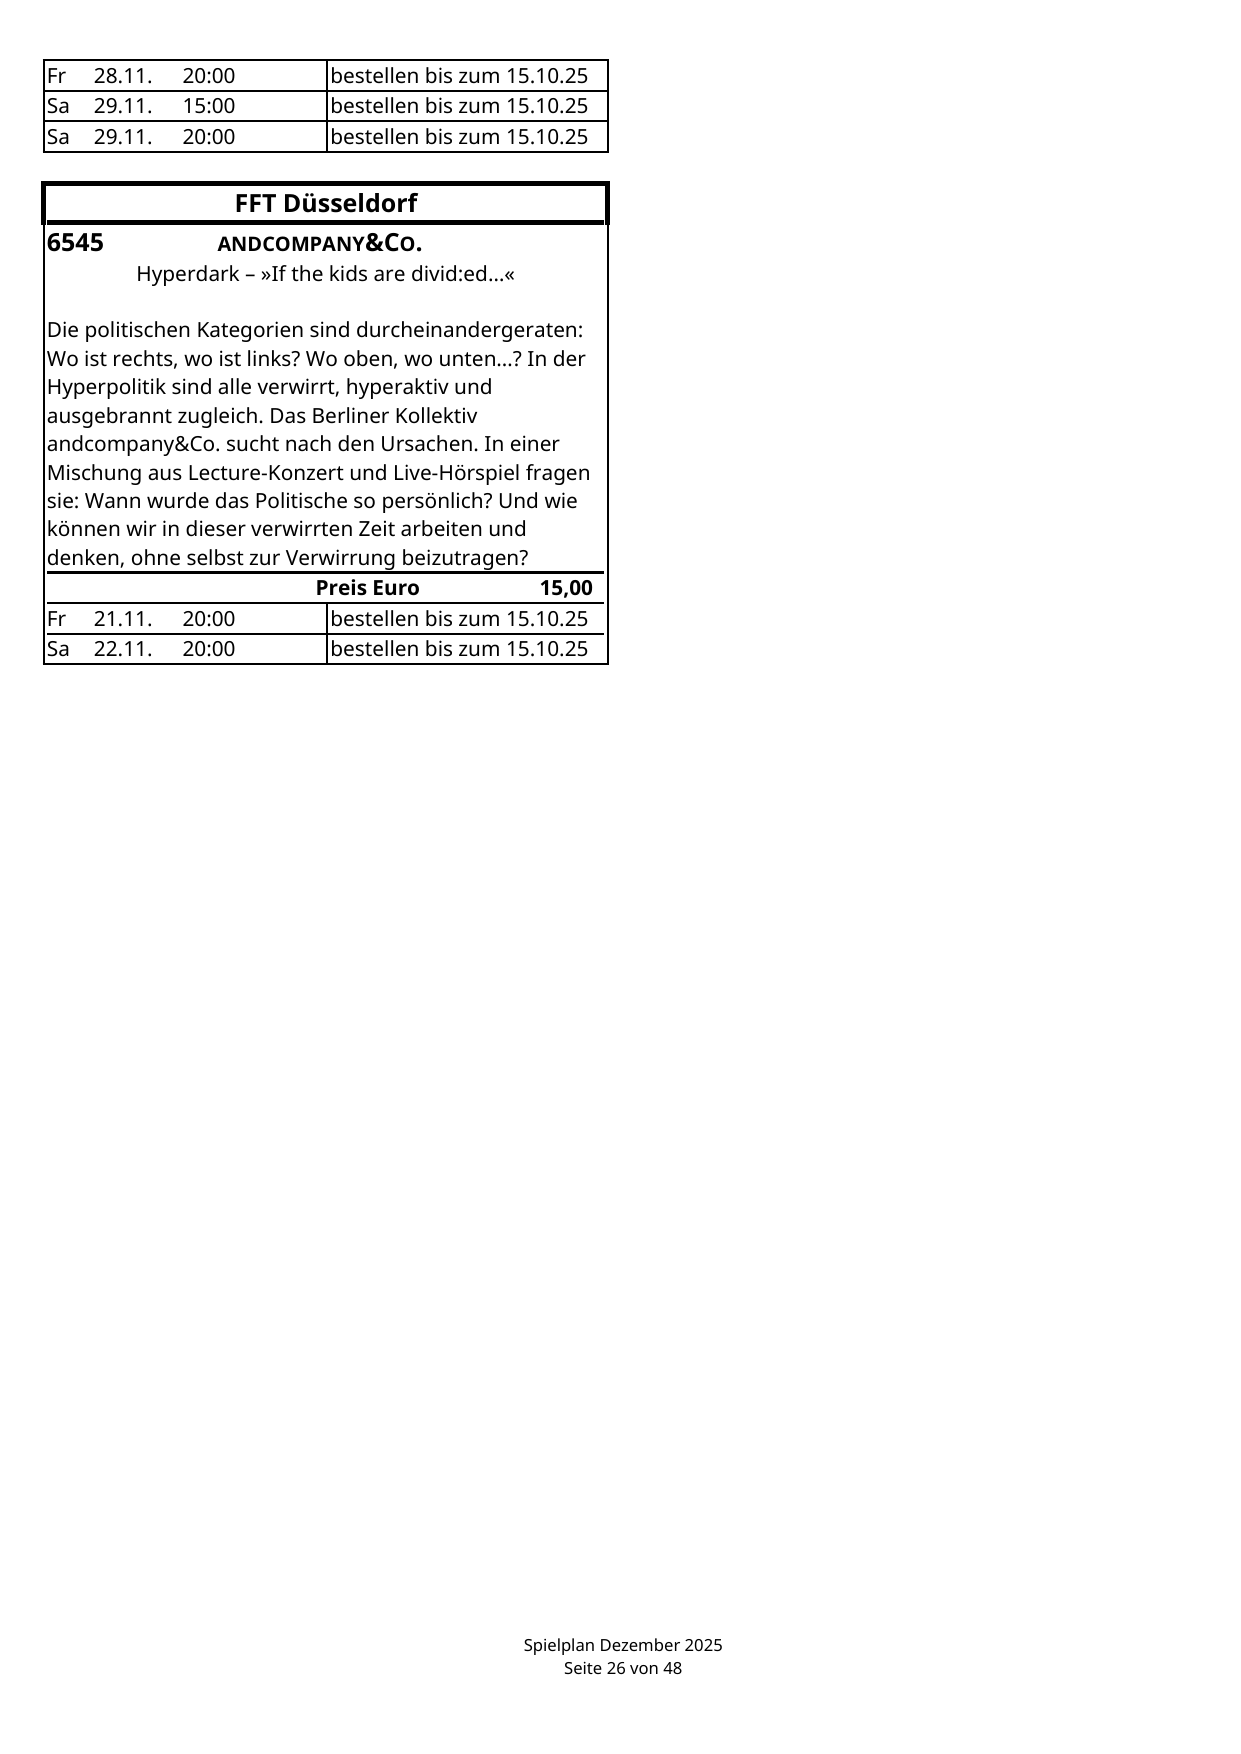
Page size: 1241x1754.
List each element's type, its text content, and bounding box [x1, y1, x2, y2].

table_cell 20:00 [179, 635, 253, 663]
table_cell 22.11. [91, 635, 179, 663]
table_header FFT Düsseldorf [46, 186, 605, 220]
table_cell [253, 92, 326, 120]
table_cell [253, 122, 326, 151]
table_cell Fr [45, 602, 91, 632]
table_cell Fr [45, 61, 91, 89]
table_cell bestellen bis zum 15.10.25 [328, 633, 607, 663]
table_cell 21.11. [91, 604, 179, 632]
table_cell [253, 604, 326, 632]
table_cell bestellen bis zum 15.10.25 [328, 602, 607, 632]
table_cell 20:00 [179, 604, 253, 632]
table_cell [475, 220, 607, 259]
table_cell 6545 [45, 220, 165, 259]
table_cell Sa [45, 633, 91, 663]
table_cell Preis Euro 15,00 [313, 571, 607, 602]
table_cell [45, 571, 312, 602]
table_cell 28.11. [91, 61, 179, 89]
table_cell [253, 635, 326, 663]
table_cell Sa [45, 92, 91, 120]
table_cell Hyperdark – »If the kids are divid:ed…« Die politischen Kategorien sind durcheinandergeraten: Wo ist rechts, wo ist links? Wo oben, wo unten…? In der Hyperpolitik sind alle verwirrt, hyperaktiv und ausgebrannt zugleich. Das Berliner Kollektiv andcompany&Co. sucht nach den Ursachen. In einer Mischung aus Lecture-Konzert und Live-Hörspiel fragen sie: Wann wurde das Politische so persönlich? Und wie können wir in dieser verwirrten Zeit arbeiten und denken, ohne selbst zur Verwirrung beizutragen? [45, 259, 607, 571]
table_cell Sa [45, 122, 91, 151]
table_cell 29.11. [91, 92, 179, 120]
table_cell bestellen bis zum 15.10.25 [328, 92, 607, 120]
table_cell 29.11. [91, 122, 179, 151]
table_cell 15:00 [179, 92, 253, 120]
table_cell bestellen bis zum 15.10.25 [328, 61, 607, 89]
table_cell 20:00 [179, 122, 253, 151]
table_cell 20:00 [179, 61, 253, 89]
table_cell [253, 61, 326, 89]
table_cell bestellen bis zum 15.10.25 [328, 122, 607, 151]
